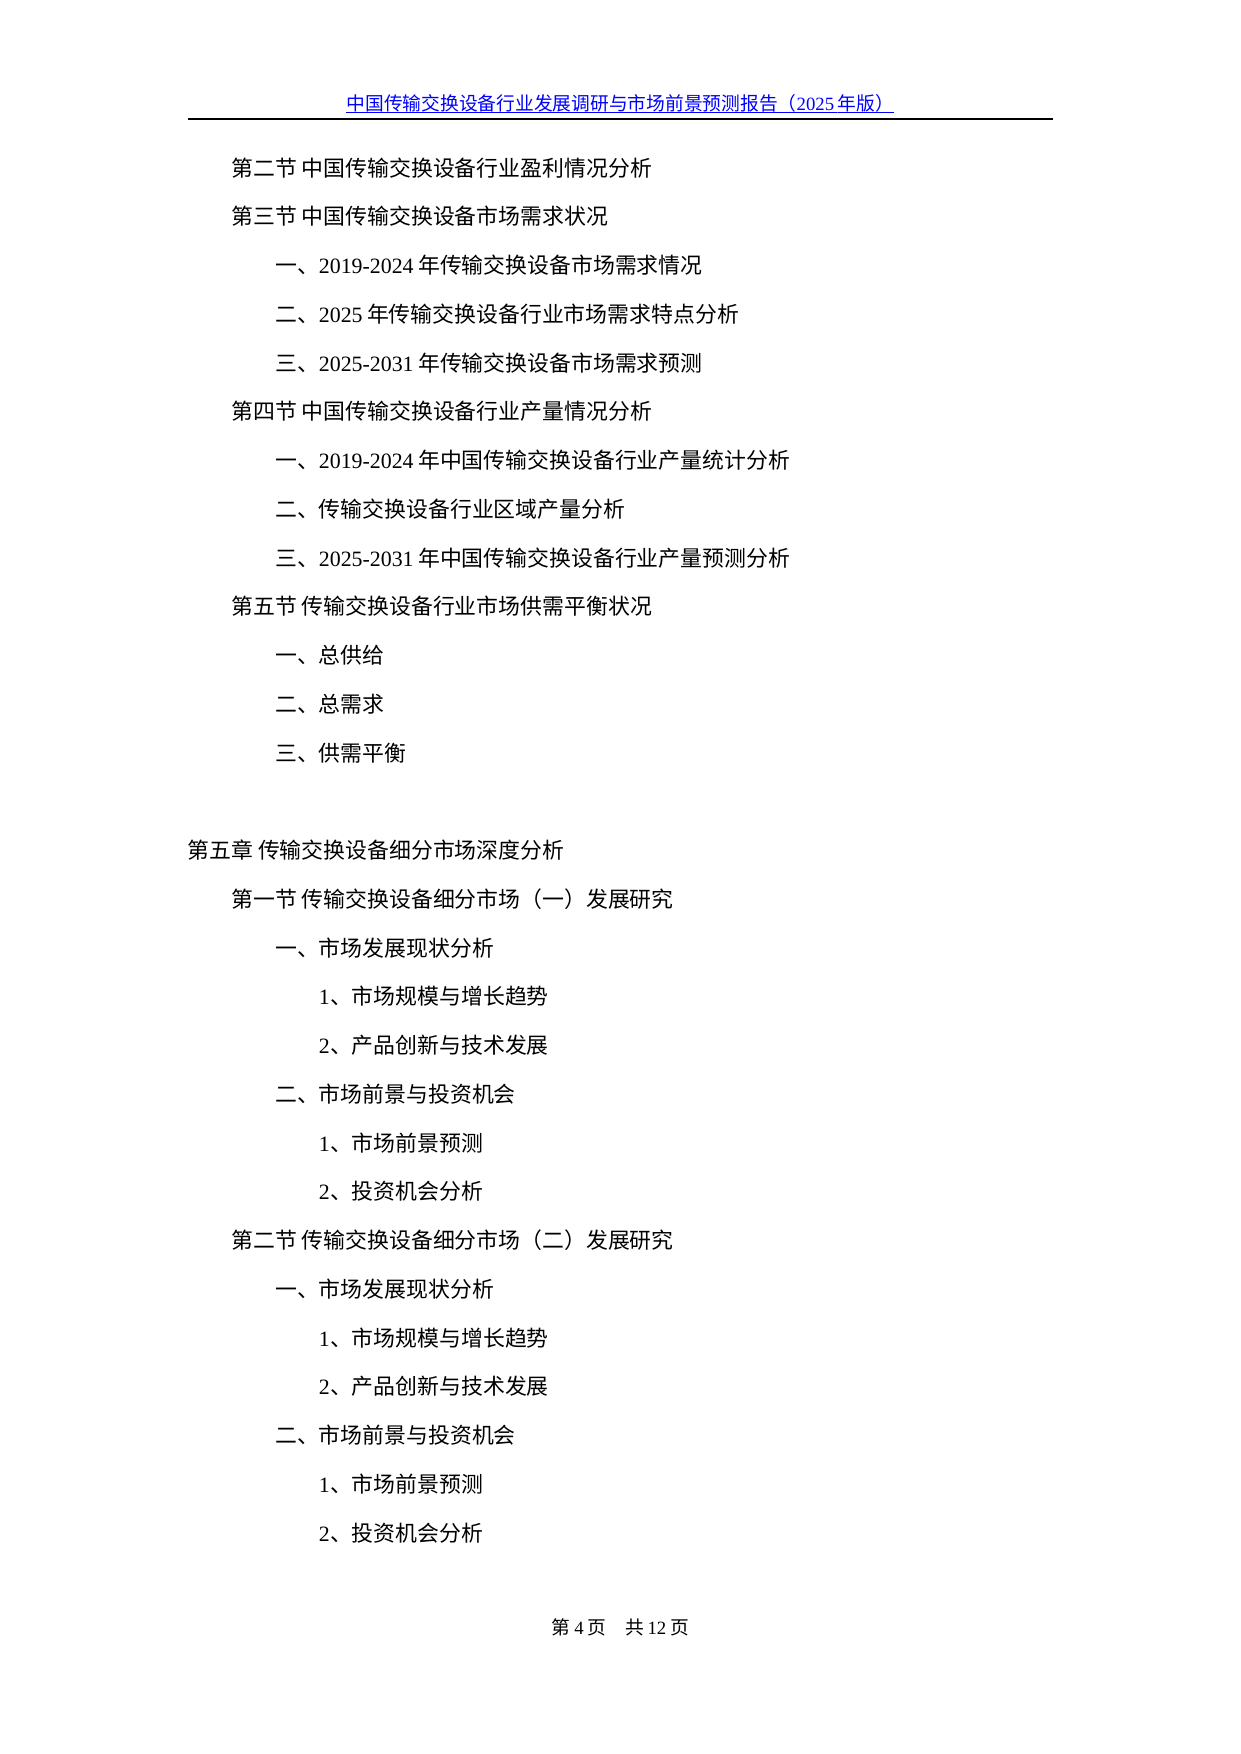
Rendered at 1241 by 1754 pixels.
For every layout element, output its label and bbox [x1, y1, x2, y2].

text [187, 150, 1053, 1548]
